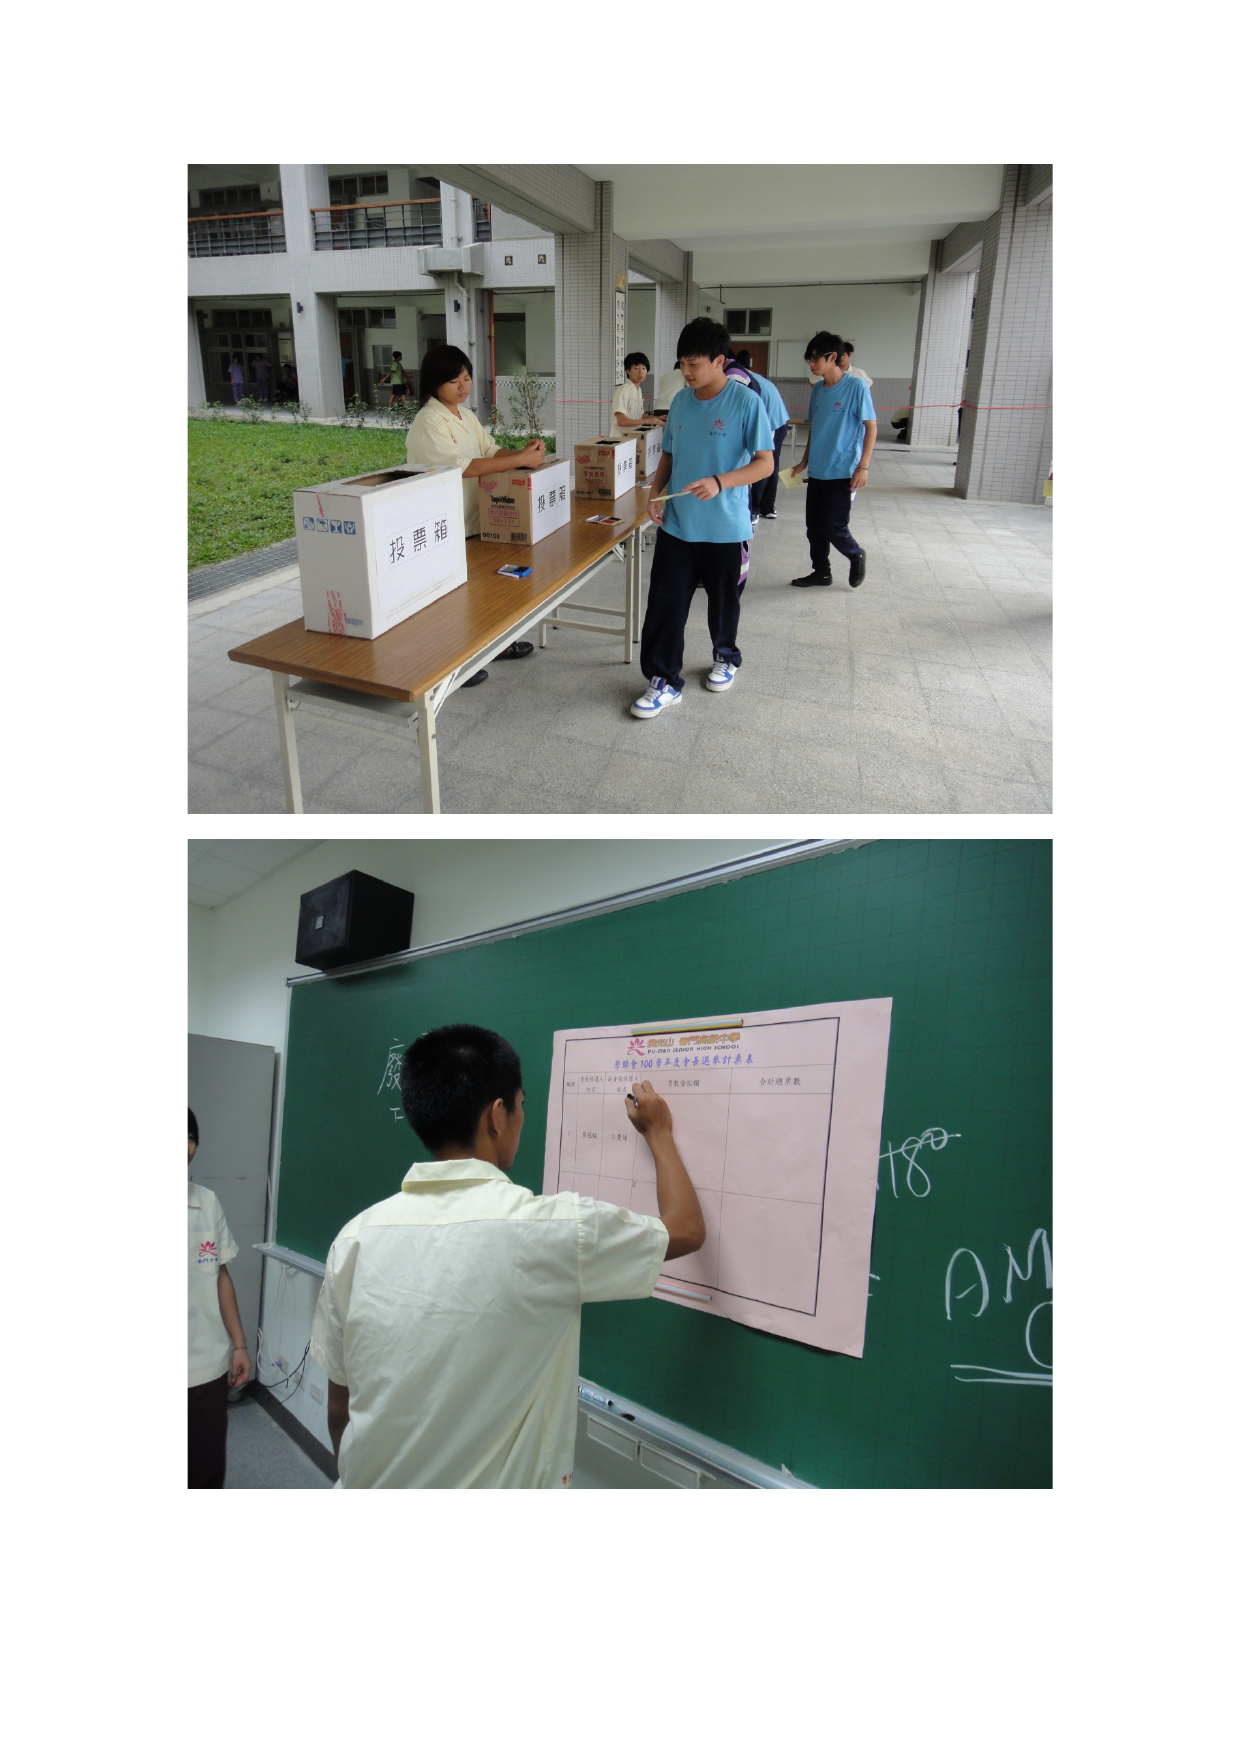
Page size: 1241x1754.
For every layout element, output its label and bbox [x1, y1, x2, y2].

picture [187, 839, 1053, 1489]
picture [187, 164, 1053, 814]
